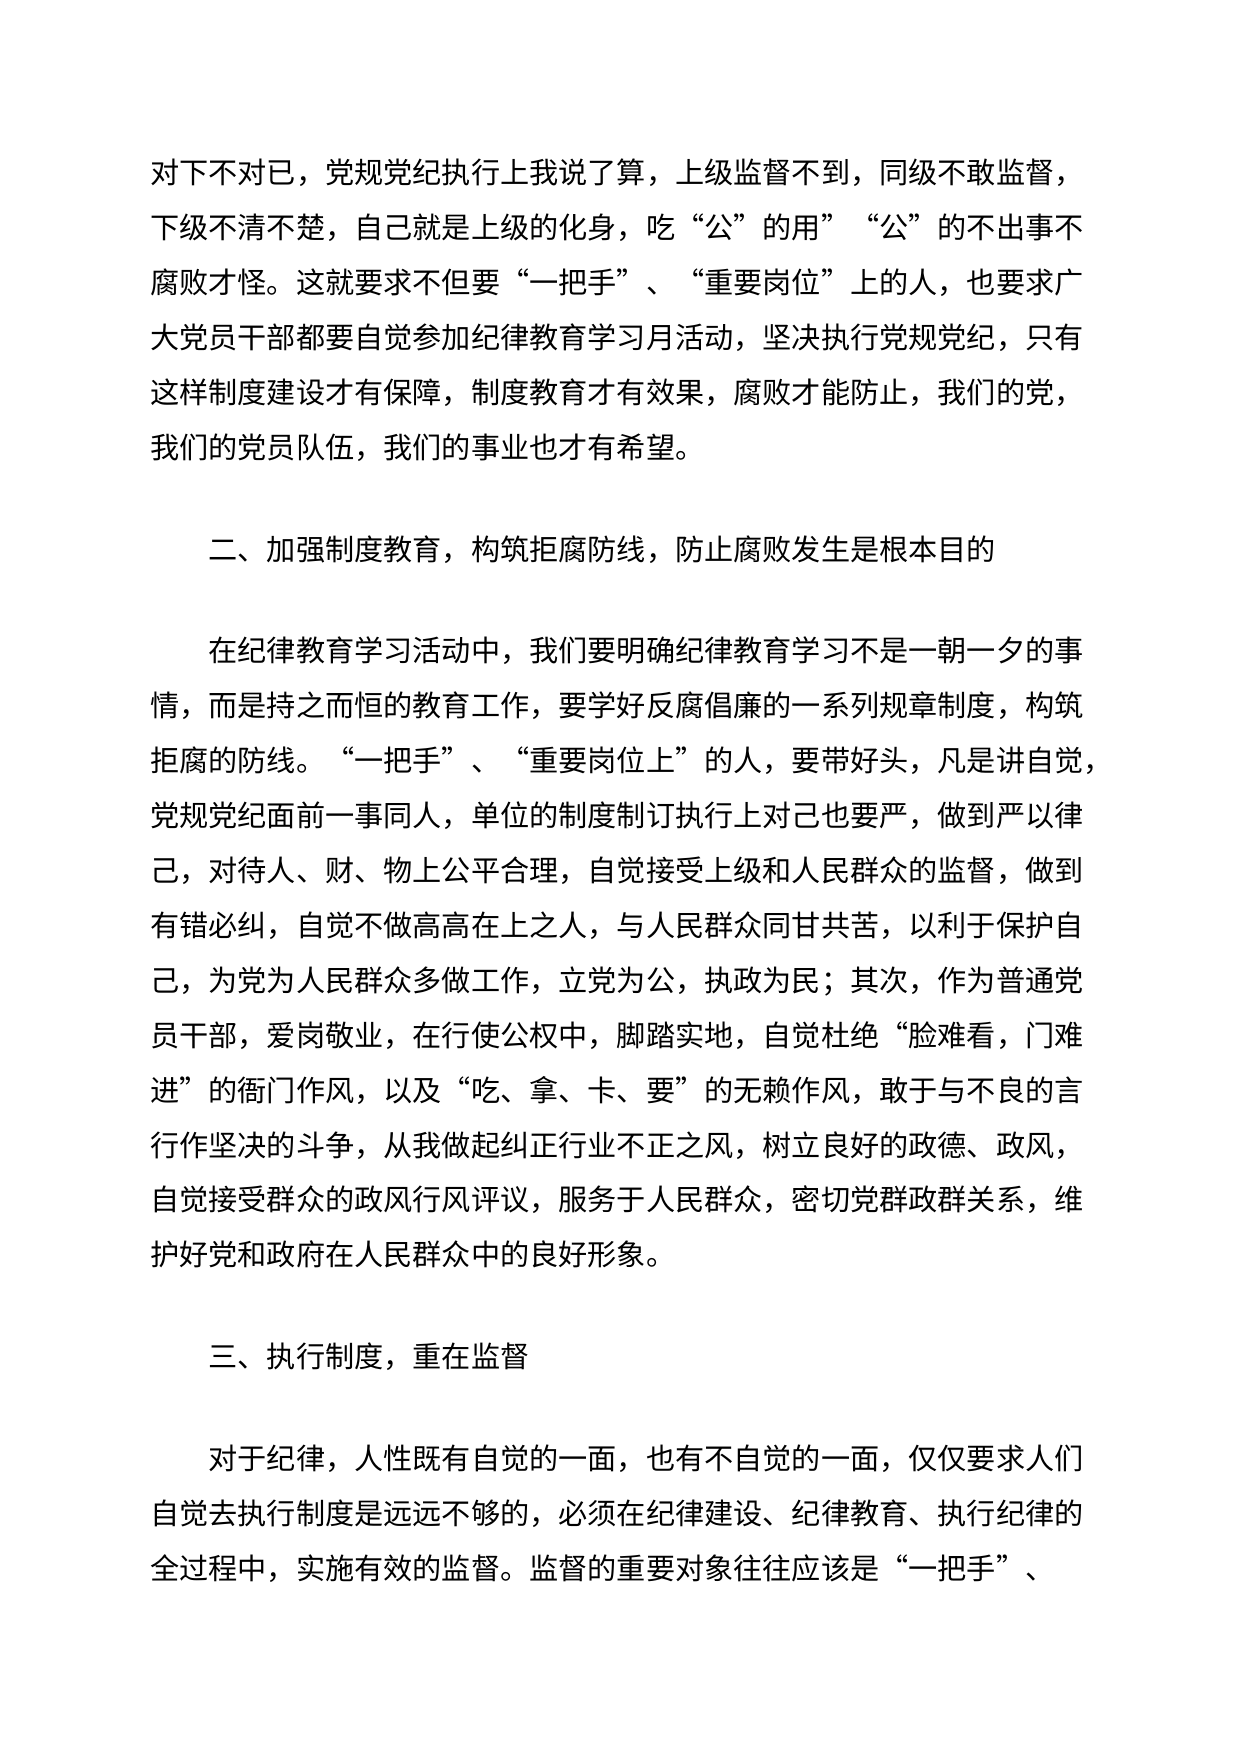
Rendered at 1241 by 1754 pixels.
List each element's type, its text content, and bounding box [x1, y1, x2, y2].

text 三、执行制度，重在监督 [150, 1334, 1090, 1376]
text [150, 150, 1090, 467]
text 二、加强制度教育，构筑拒腐防线，防止腐败发生是根本目的 [150, 526, 1090, 568]
text 在纪律教育学习活动中，我们要明确纪律教育学习不是一朝一夕的事情，而是持之而恒的教育工作，要学好反腐倡廉的一系列规章制度，构筑拒腐的防线。“一把手”、“重要岗位上”的人，要带好头，凡是讲自觉，党规党纪面前一事同人，单位的制度制订执行上对己也要严，做到严以律己，对待人、财、物上公平合理，自觉接受上级和人民群众的监督，做到有错必纠，自觉不做高高在上之人，与人民群众同甘共苦，以利于保护自己，为党为人民群众多做工作，立党为公，执政为民；其次，作为普通党员干部，爱岗敬业，在行使公权中，脚踏实地，自觉杜绝“脸难看，门难进”的衙门作风，以及“吃、拿、卡、要”的无赖作风，敢于与不良的言行作坚决的斗争，从我做起纠正行业不正之风，树立良好的政德、政风，自觉接受群众的政风行风评议，服务于人民群众，密切党群政群关系，维护好党和政府在人民群众中的良好形象。 [150, 628, 1090, 1274]
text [150, 1435, 1090, 1587]
